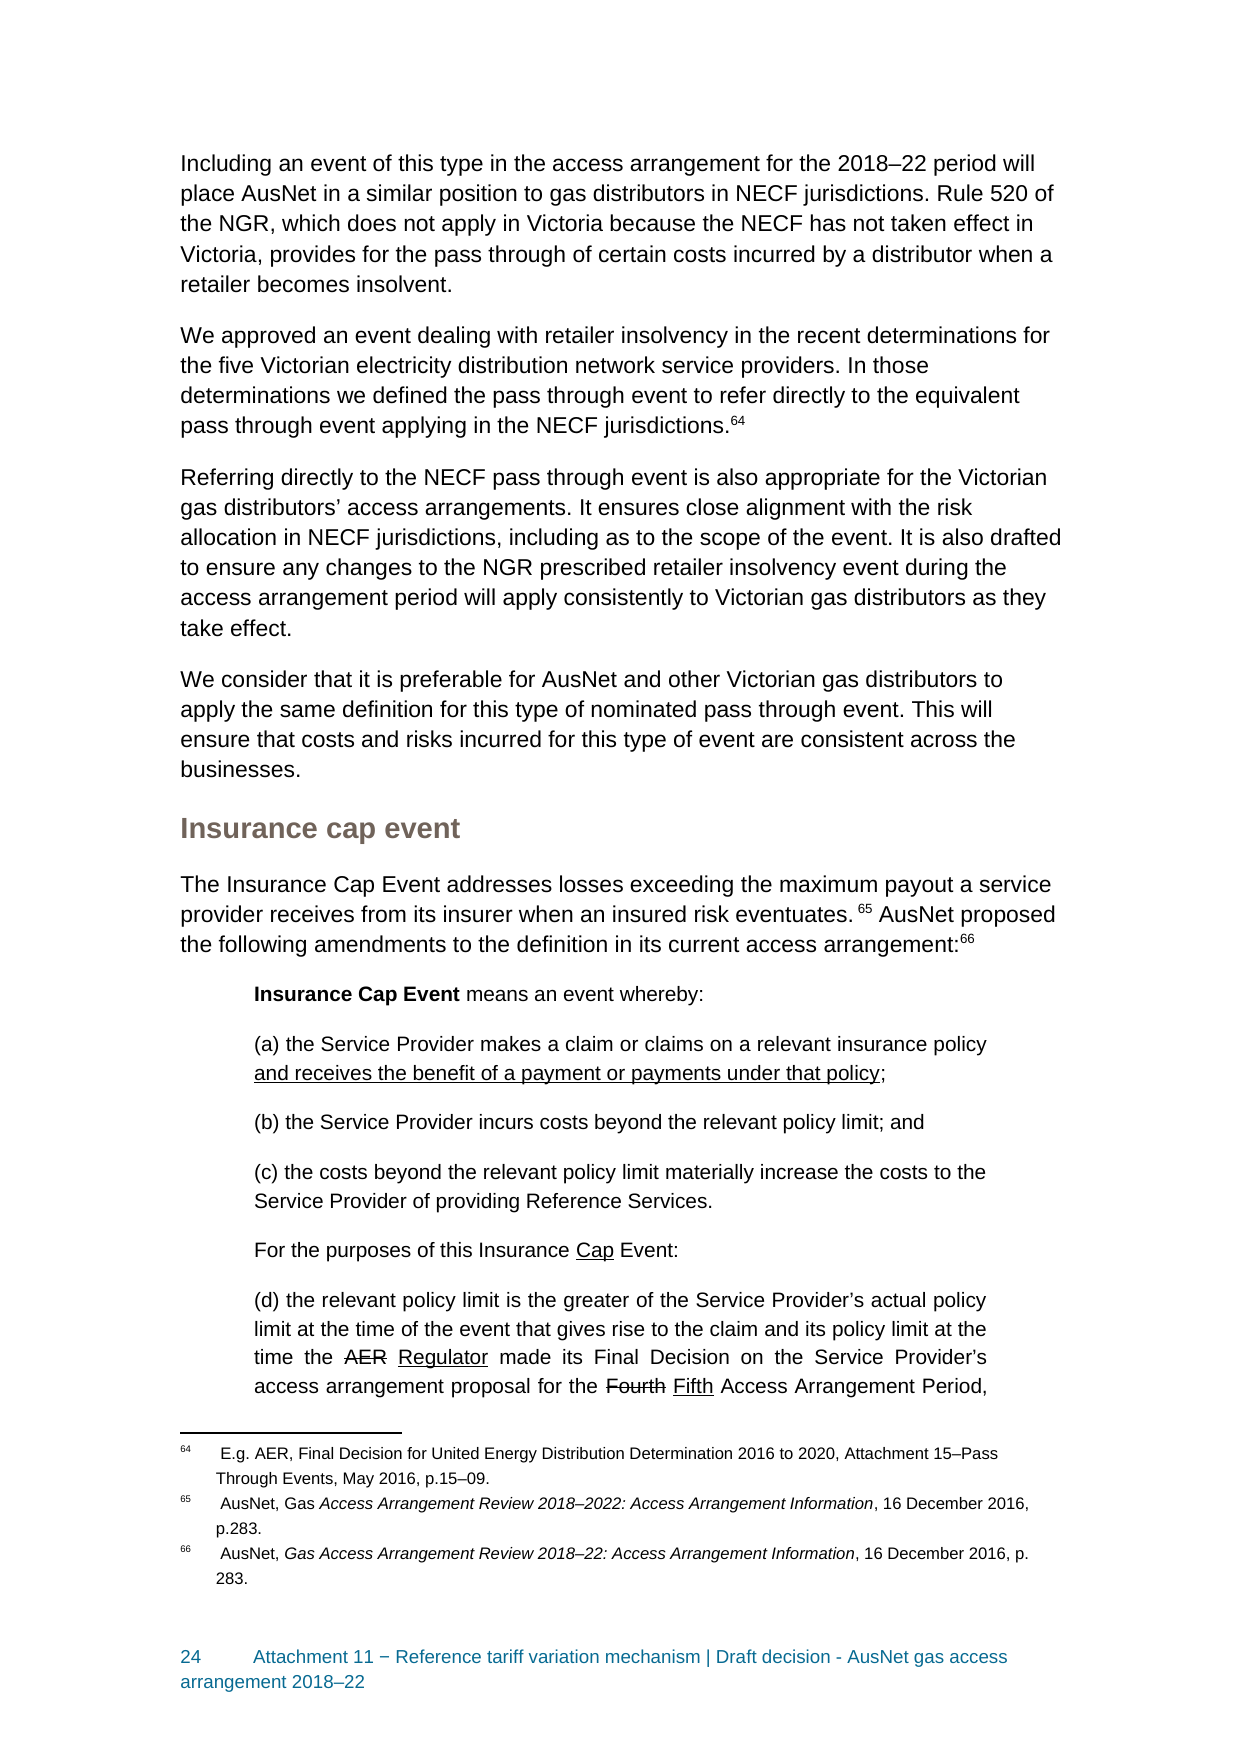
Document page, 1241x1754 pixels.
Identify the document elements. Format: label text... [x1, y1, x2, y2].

text We approved an event dealing with retailer insolvency in the recent determinations for the five Victorian electricity distribution network service providers. In those determinations we defined the pass through event to refer directly to the equivalent pass through event applying in the NECF jurisdictions. [180, 322, 1063, 439]
text (a) the Service Provider makes a claim or claims on a relevant insurance policy and receives the benefit of a payment or payments under that policy; [254, 1032, 988, 1084]
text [254, 1288, 988, 1398]
text Including an event of this type in the access arrangement for the 2018–22 period will place AusNet in a similar position to gas distributors in NECF jurisdictions. Rule 520 of the NGR, which does not apply in Victoria because the NECF has not taken effect in Victoria, provides for the pass through of certain costs incurred by a distributor when a retailer becomes insolvent. [180, 150, 1063, 297]
text The Insurance Cap Event addresses losses exceeding the maximum payout a service provider receives from its insurer when an insured risk eventuates. AusNet proposed the following amendments to the definition in its current access arrangement: [180, 871, 1063, 958]
picture [269, 1653, 273, 1663]
text Referring directly to the NECF pass through event is also appropriate for the Victorian gas distributors’ access arrangements. It ensures close alignment with the risk allocation in NECF jurisdictions, including as to the scope of the event. It is also drafted to ensure any changes to the NGR prescribed retailer insolvency event during the access arrangement period will apply consistently to Victorian gas distributors as they take effect. [180, 463, 1063, 641]
picture [605, 1653, 609, 1663]
picture [296, 1649, 300, 1663]
text We consider that it is preferable for AusNet and other Victorian gas distributors to apply the same definition for this type of nominated pass through event. This will ensure that costs and risks incurred for this type of event are consistent across the businesses. [180, 666, 1063, 783]
picture [214, 1678, 218, 1688]
text Insurance Cap Event means an event whereby: [254, 982, 988, 1006]
text (c) the costs beyond the relevant policy limit materially increase the costs to the Service Provider of providing Reference Services. [254, 1160, 988, 1212]
subtitle Insurance cap event [180, 811, 1063, 845]
text (b) the Service Provider incurs costs beyond the relevant policy limit; and [254, 1110, 988, 1134]
text For the purposes of this Insurance Cap Event: [254, 1238, 988, 1262]
